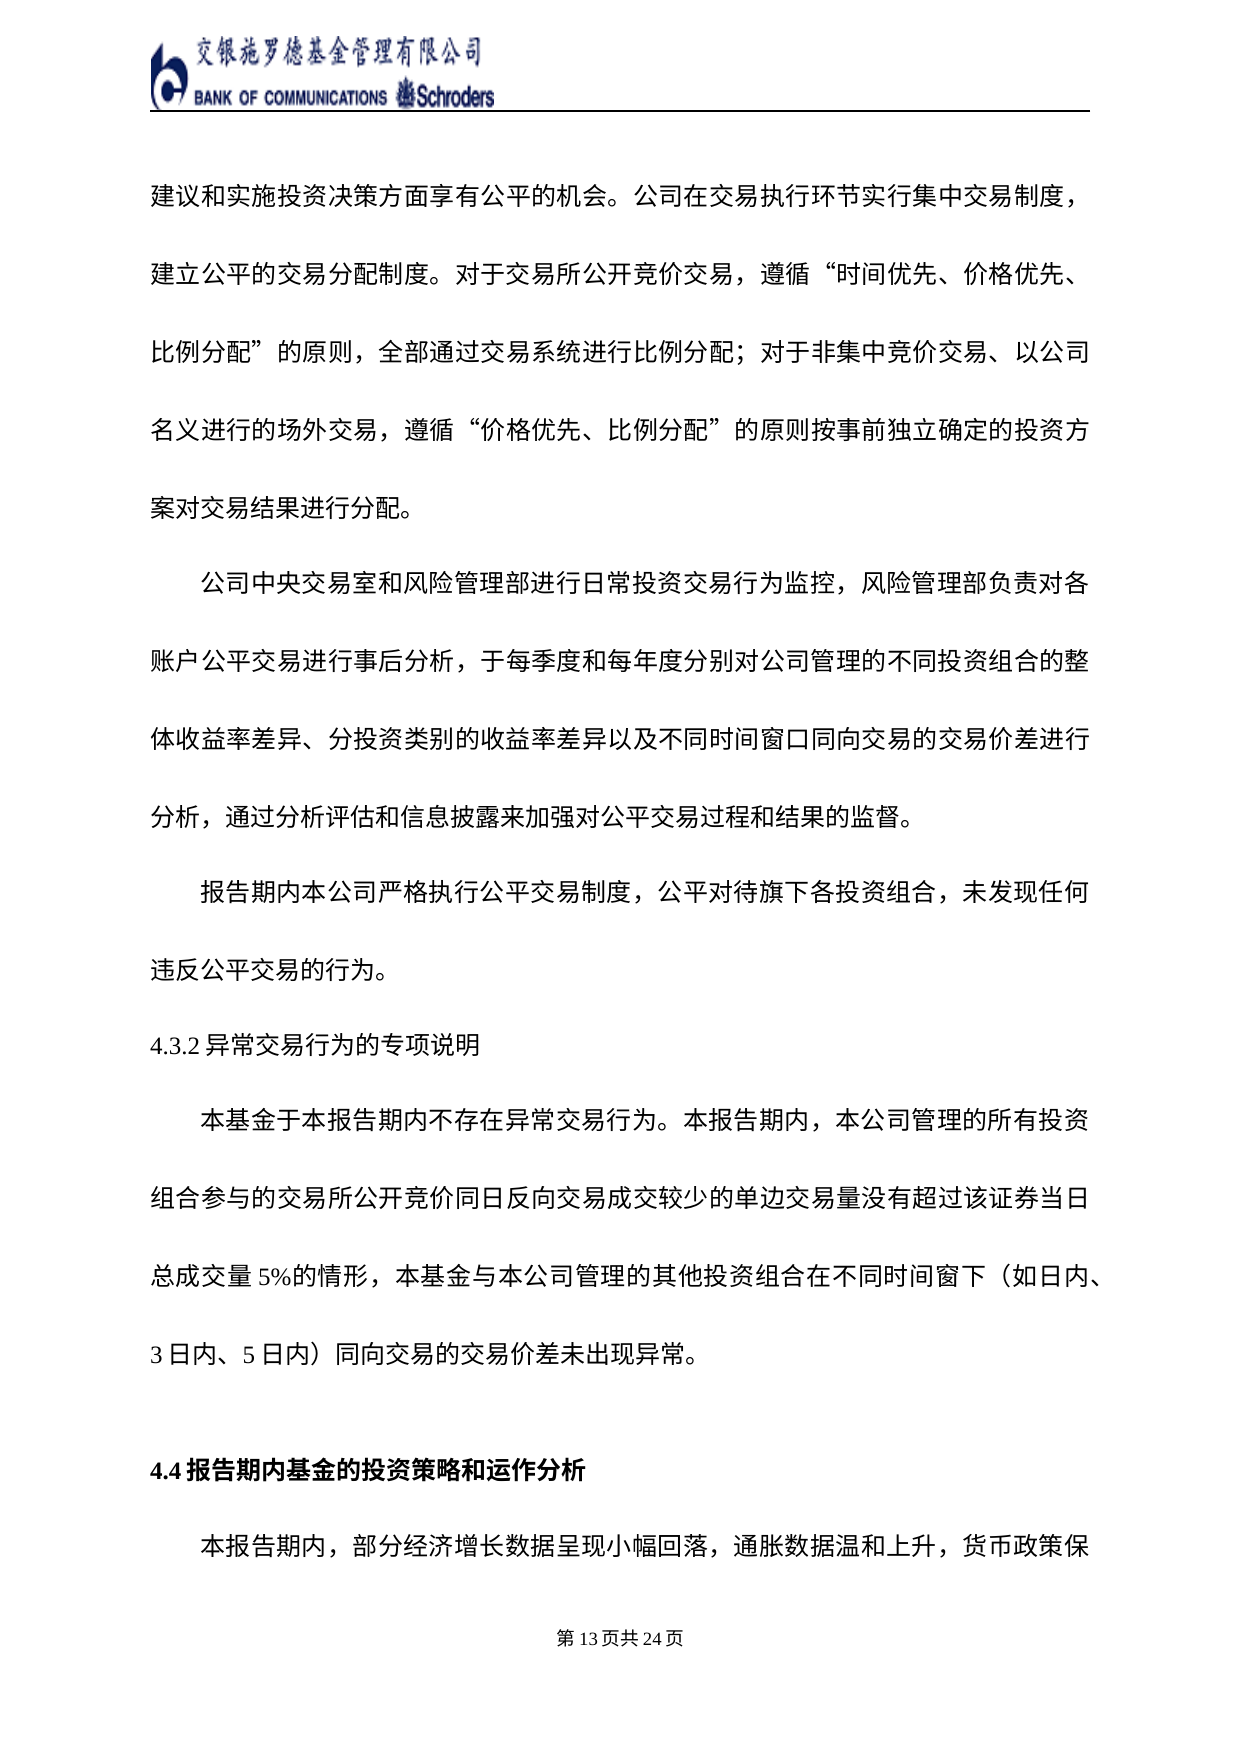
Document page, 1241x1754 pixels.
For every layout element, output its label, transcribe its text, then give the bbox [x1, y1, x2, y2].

text 报告期内本公司严格执行公平交易制度，公平对待旗下各投资组合，未发现任何违反公平交易的行为。 [150, 858, 1090, 1001]
text 4.4报告期内基金的投资策略和运作分析 [150, 1436, 1090, 1501]
text 4.3.2异常交易行为的专项说明 [150, 1011, 1090, 1076]
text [150, 162, 1090, 539]
picture [151, 36, 494, 110]
text 公司中央交易室和风险管理部进行日常投资交易行为监控，风险管理部负责对各账户公平交易进行事后分析，于每季度和每年度分别对公司管理的不同投资组合的整体收益率差异、分投资类别的收益率差异以及不同时间窗口同向交易的交易价差进行分析，通过分析评估和信息披露来加强对公平交易过程和结果的监督。 [150, 549, 1090, 848]
text 本基金于本报告期内不存在异常交易行为。本报告期内，本公司管理的所有投资组合参与的交易所公开竞价同日反向交易成交较少的单边交易量没有超过该证券当日总成交量5%的情形，本基金与本公司管理的其他投资组合在不同时间窗下（如日内、3日内、5日内）同向交易的交易价差未出现异常。 [150, 1086, 1090, 1385]
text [150, 1512, 1090, 1577]
